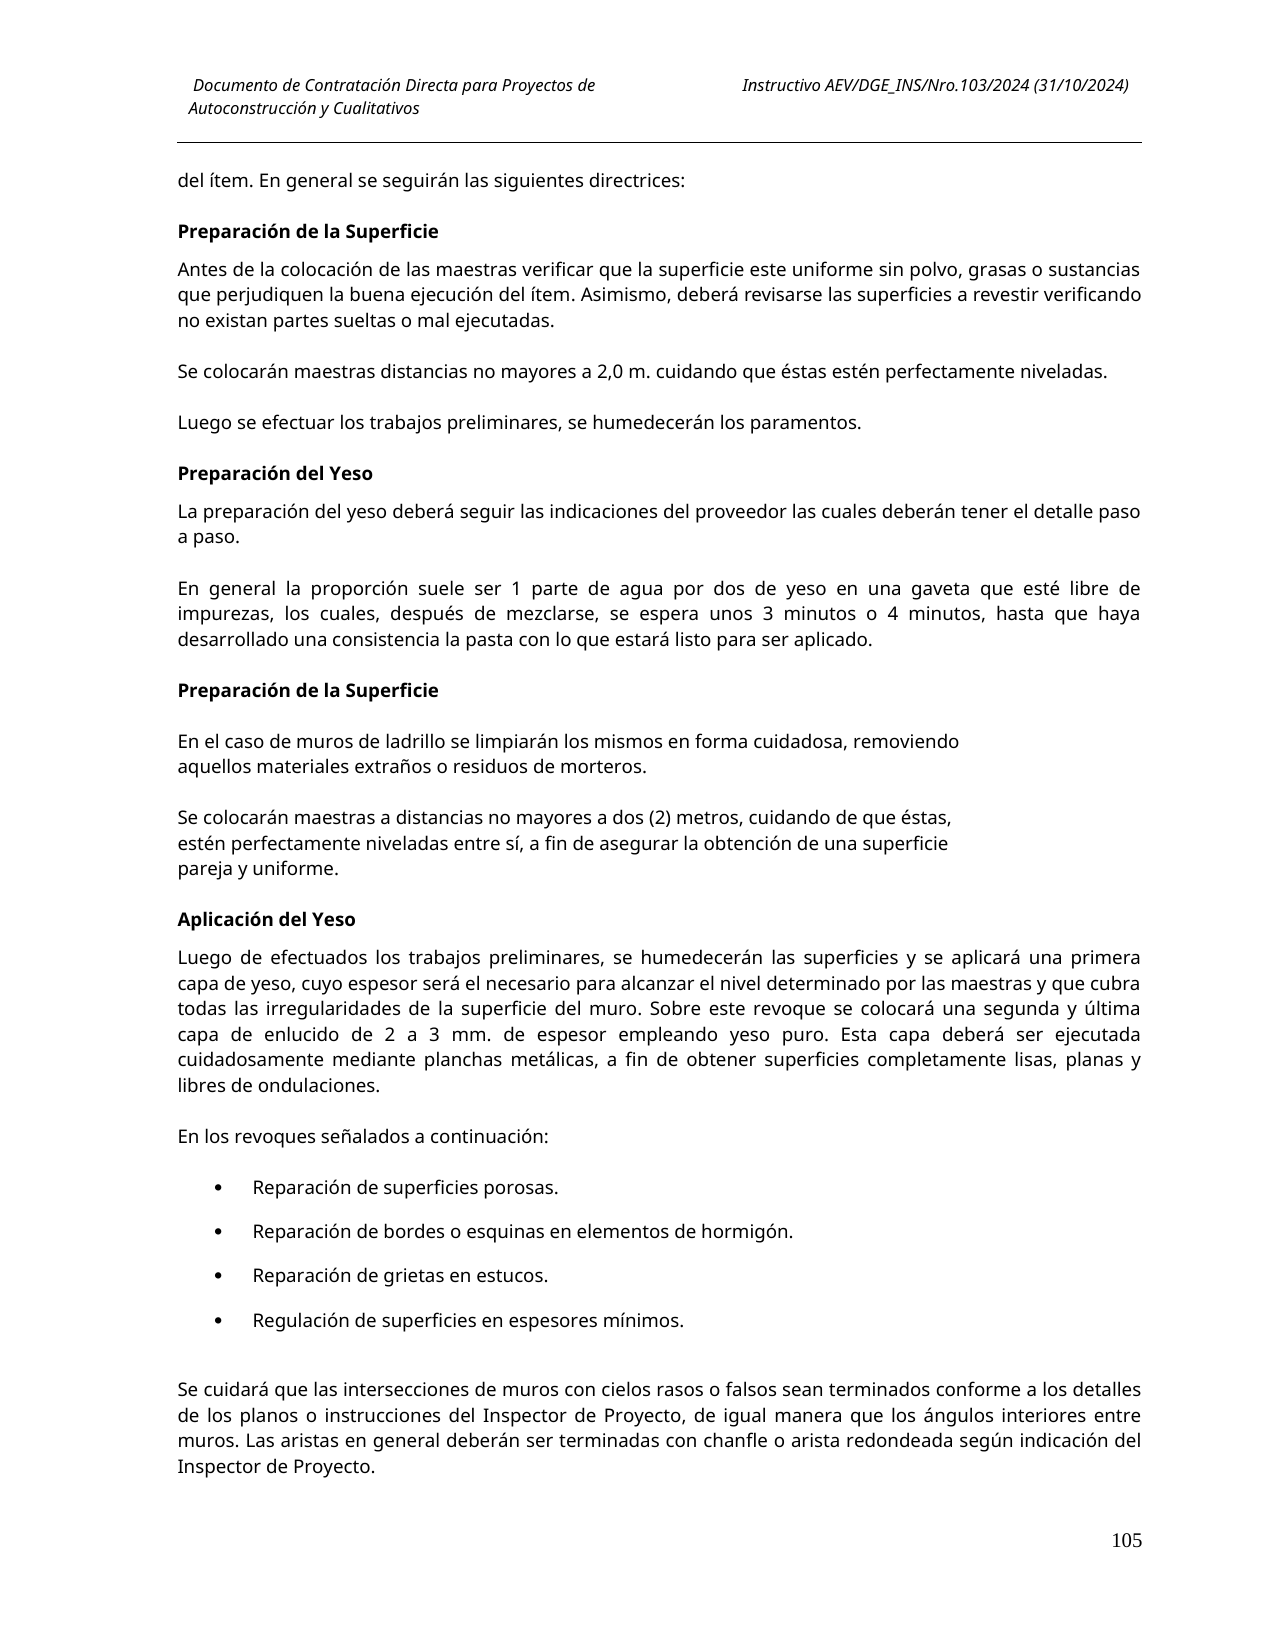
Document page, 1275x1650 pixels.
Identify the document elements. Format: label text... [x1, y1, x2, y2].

text Antes de la colocación de las maestras verificar que la superficie este uniforme sin polvo, grasas o sustancias que perjudiquen la buena ejecución del ítem. Asimismo, deberá revisarse las superficies a revestir verificando no existan partes sueltas o mal ejecutadas. [177, 256, 1142, 333]
text aquellos materiales extraños o residuos de morteros. [177, 753, 1142, 779]
text Luego de efectuados los trabajos preliminares, se humedecerán las superficies y se aplicará una primera capa de yeso, cuyo espesor será el necesario para alcanzar el nivel determinado por las maestras y que cubra todas las irregularidades de la superficie del muro. Sobre este revoque se colocará una segunda y última capa de enlucido de 2 a 3 mm. de espesor empleando yeso puro. Esta capa deberá ser ejecutada cuidadosamente mediante planchas metálicas, a fin de obtener superficies completamente lisas, planas y libres de ondulaciones. [177, 945, 1142, 1098]
text Se colocarán maestras a distancias no mayores a dos (2) metros, cuidando de que éstas, [177, 804, 1142, 830]
text Se colocarán maestras distancias no mayores a 2,0 m. cuidando que éstas estén perfectamente niveladas. [177, 358, 1142, 384]
list Regulación de superficies en espesores mínimos. [215, 1307, 1142, 1332]
text Luego se efectuar los trabajos preliminares, se humedecerán los paramentos. [177, 409, 1142, 435]
text estén perfectamente niveladas entre sí, a fin de asegurar la obtención de una superficie [177, 830, 1142, 856]
text Preparación de la Superficie [177, 218, 1142, 244]
list Reparación de superficies porosas. [215, 1174, 1142, 1200]
text Se cuidará que las intersecciones de muros con cielos rasos o falsos sean terminados conforme a los detalles de los planos o instrucciones del Inspector de Proyecto, de igual manera que los ángulos interiores entre muros. Las aristas en general deberán ser terminadas con chanfle o arista redondeada según indicación del Inspector de Proyecto. [177, 1377, 1142, 1479]
text Preparación del Yeso [177, 460, 1142, 486]
list Reparación de bordes o esquinas en elementos de hormigón. [215, 1218, 1142, 1244]
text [177, 167, 1142, 193]
text En los revoques señalados a continuación: [177, 1123, 1142, 1149]
text Preparación de la Superficie [177, 677, 1142, 702]
text Aplicación del Yeso [177, 907, 1142, 932]
text La preparación del yeso deberá seguir las indicaciones del proveedor las cuales deberán tener el detalle paso a paso. [177, 498, 1142, 549]
list Reparación de grietas en estucos. [215, 1263, 1142, 1288]
text En general la proporción suele ser 1 parte de agua por dos de yeso en una gaveta que esté libre de impurezas, los cuales, después de mezclarse, se espera unos 3 minutos o 4 minutos, hasta que haya desarrollado una consistencia la pasta con lo que estará listo para ser aplicado. [177, 575, 1142, 651]
text En el caso de muros de ladrillo se limpiarán los mismos en forma cuidadosa, removiendo [177, 728, 1142, 753]
text pareja y uniforme. [177, 856, 1142, 881]
